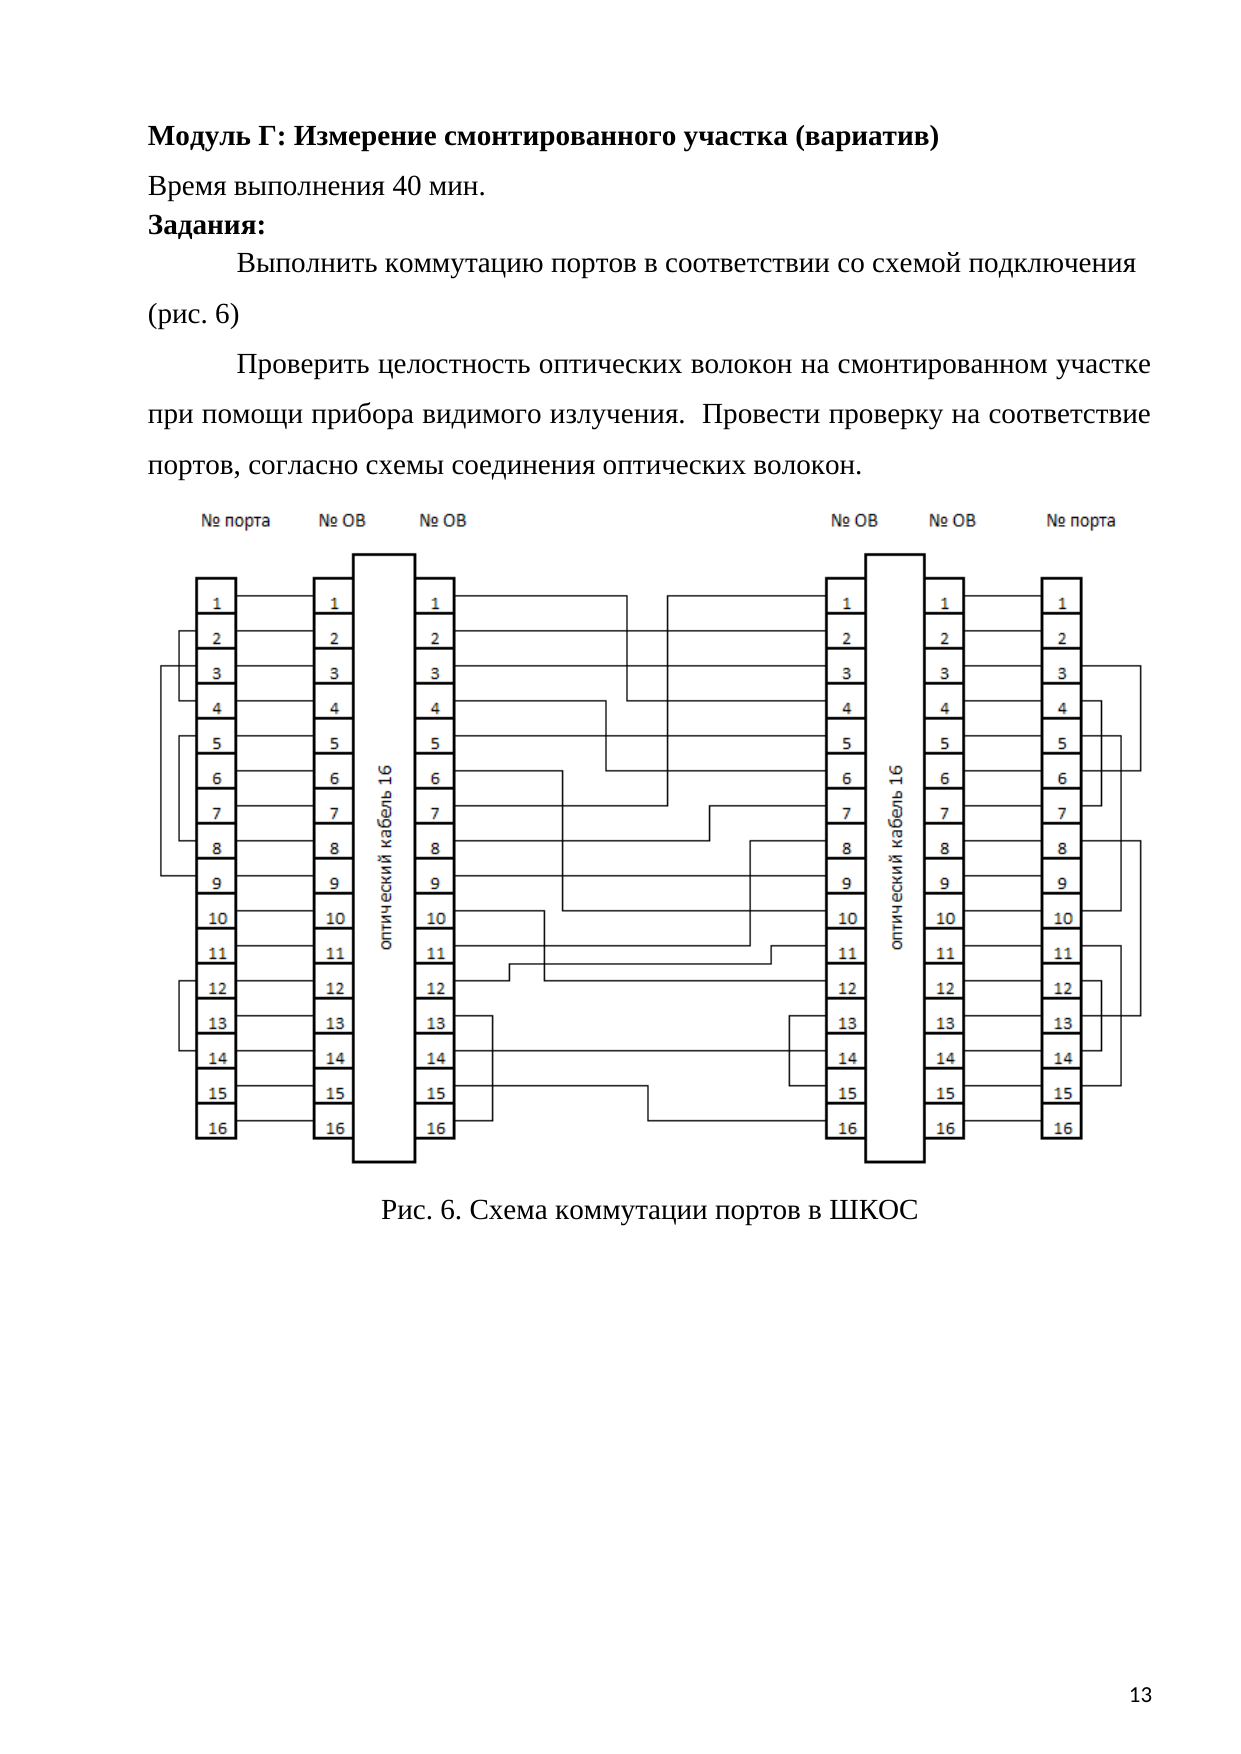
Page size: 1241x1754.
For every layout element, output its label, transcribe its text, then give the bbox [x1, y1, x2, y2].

picture [147, 497, 1166, 1179]
text Рис. 6. Схема коммутации портов в ШКОС [148, 1192, 1152, 1226]
subtitle Модуль Г: Измерение смонтированного участка (вариатив) [148, 118, 1152, 152]
text Задания: [148, 207, 1152, 241]
text Выполнить коммутацию портов в соответствии со схемой подключения (рис. 6) [148, 246, 1152, 329]
list Время выполнения 40 мин. [148, 168, 1152, 202]
subtitle Проверить целостность оптических волокон на смонтированном участке при помощи прибора видимого излучения. Провести проверку на соответствие портов, согласно схемы соединения оптических волокон. [148, 346, 1152, 480]
